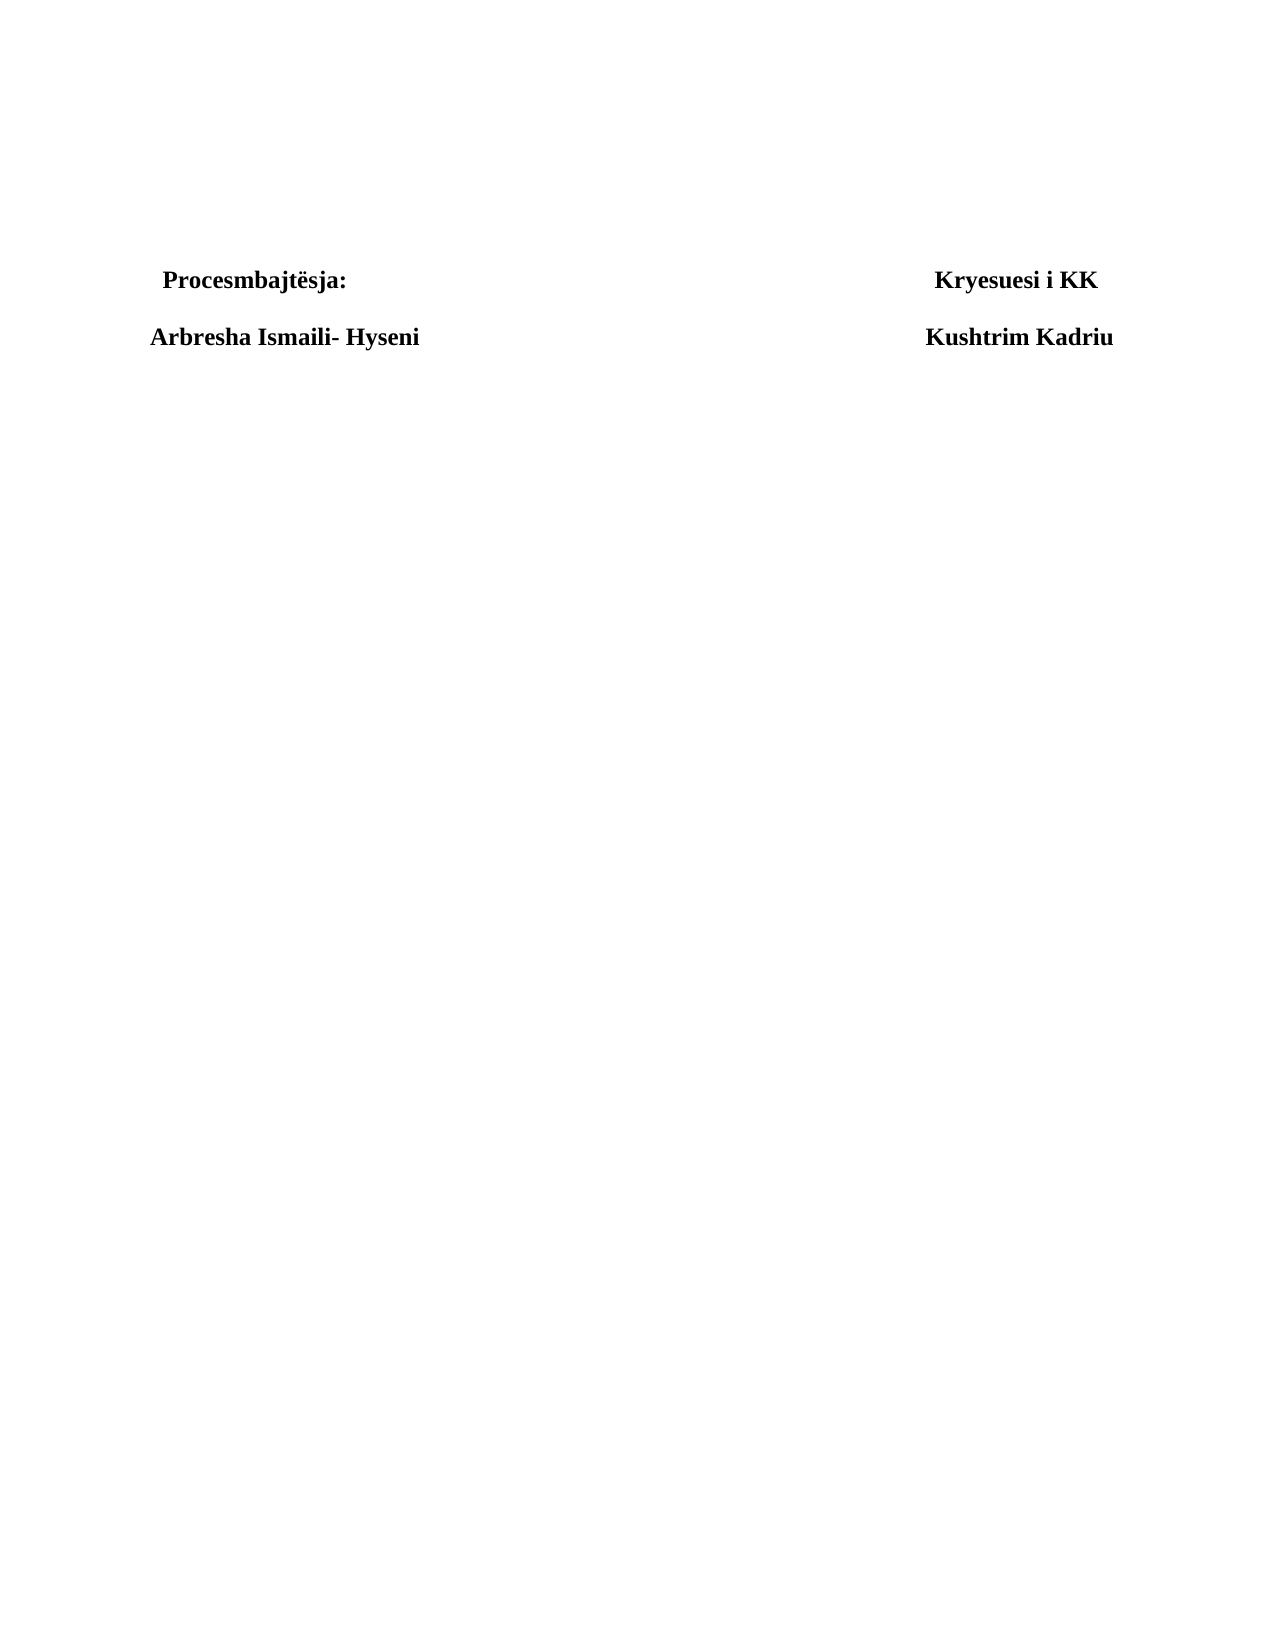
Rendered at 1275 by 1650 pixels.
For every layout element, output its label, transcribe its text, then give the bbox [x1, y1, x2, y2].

text Procesmbajtësja: Kryesuesi i KK [150, 265, 1125, 294]
text Arbresha Ismaili- Hyseni Kushtrim Kadriu [150, 322, 1125, 351]
